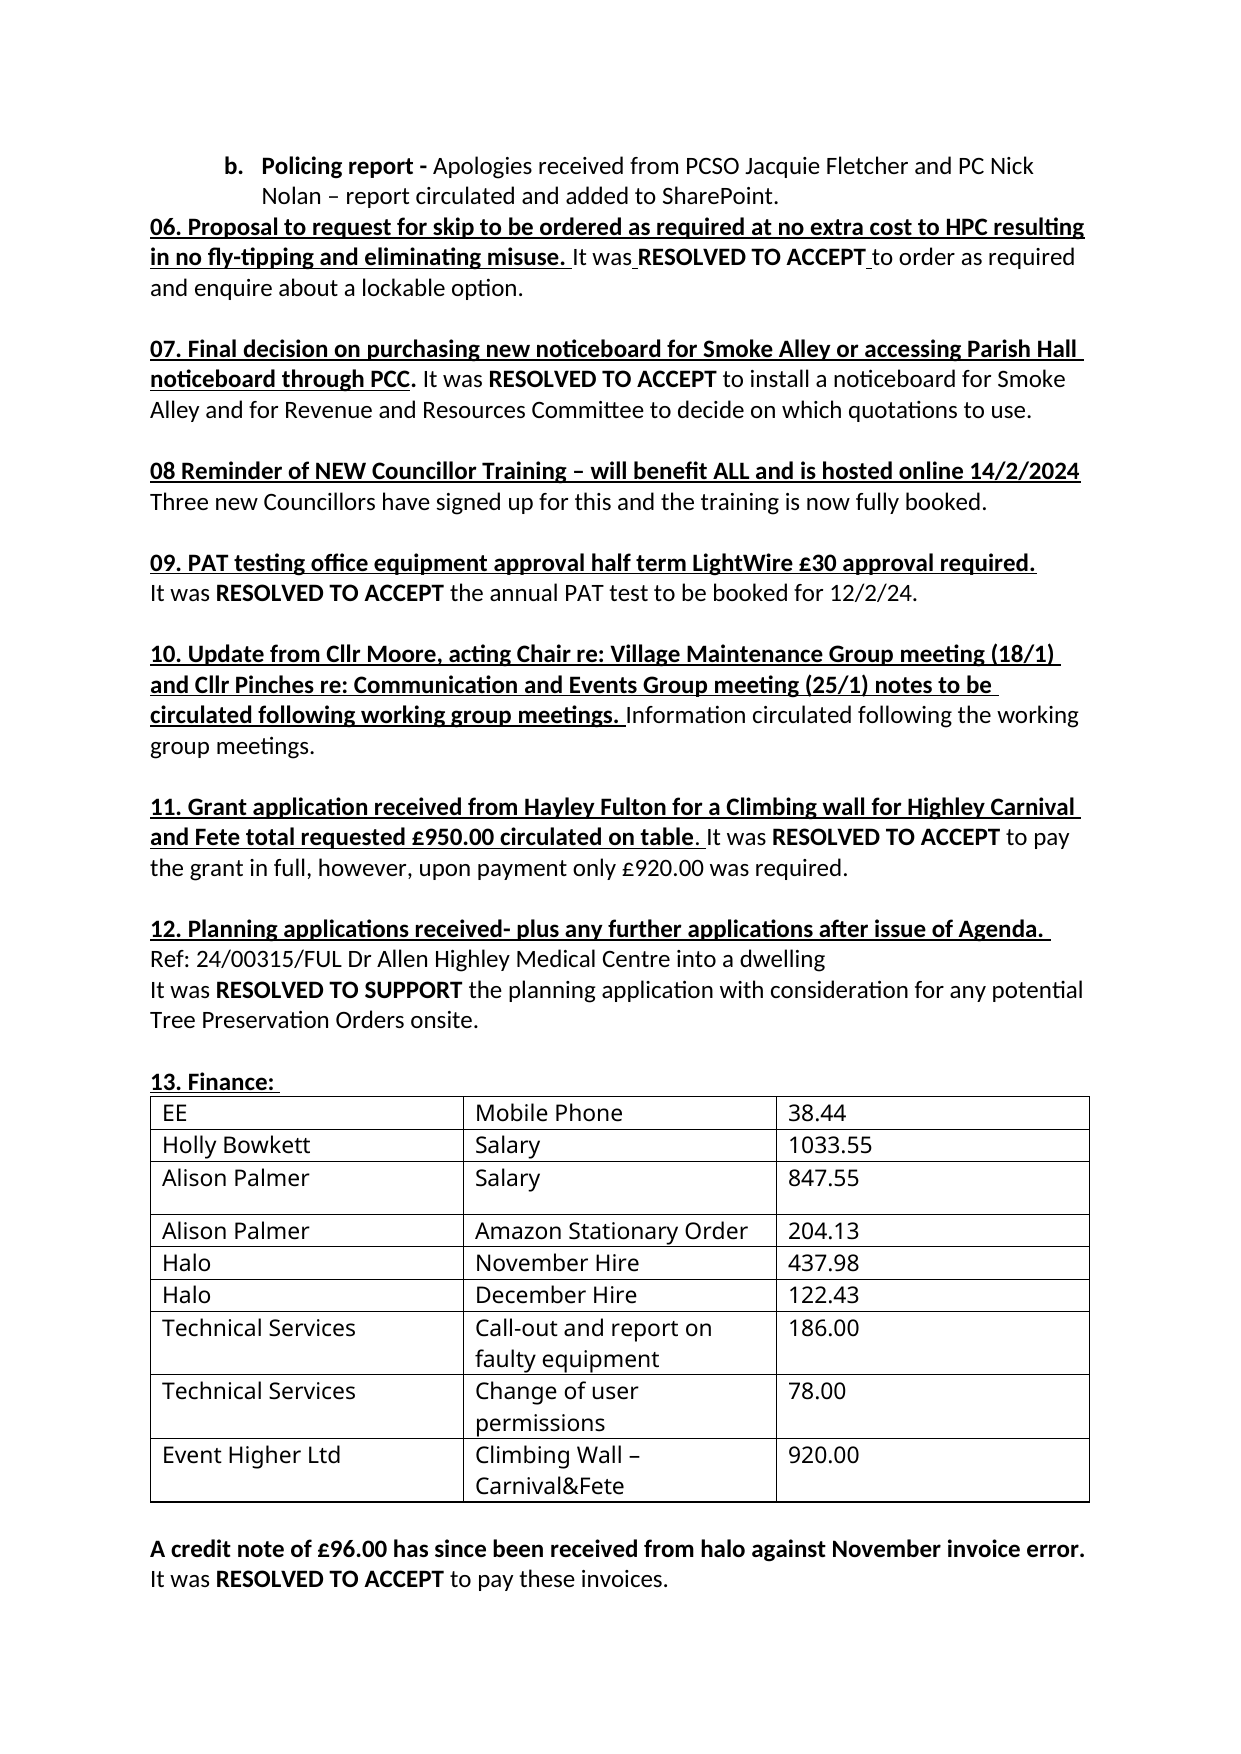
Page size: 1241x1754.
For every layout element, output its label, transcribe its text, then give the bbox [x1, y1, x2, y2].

table_cell Halo [151, 1247, 463, 1278]
table_cell Climbing Wall – Carnival&Fete [464, 1439, 776, 1501]
table_cell Alison Palmer [151, 1162, 463, 1214]
table_cell 186.00 [777, 1312, 1089, 1374]
table_cell Technical Services [151, 1312, 463, 1374]
table_cell Amazon Stationary Order [464, 1215, 776, 1246]
table_cell 920.00 [777, 1439, 1089, 1501]
text 07. Final decision on purchasing new noticeboard for Smoke Alley or accessing Parish Hall noticeboard through PCC. It was RESOLVED TO ACCEPT to install a noticeboard for Smoke Alley and for Revenue and Resources Committee to decide on which quotations to use. [150, 333, 1090, 425]
table_header 38.44 [777, 1097, 1089, 1128]
table_cell Technical Services [151, 1375, 463, 1438]
text 10. Update from Cllr Moore, acting Chair re: Village Maintenance Group meeting (18/1) and Cllr Pinches re: Communication and Events Group meeting (25/1) notes to be circulated following working group meetings. Information circulated following the working group meetings. [150, 638, 1090, 760]
text 11. Grant application received from Hayley Fulton for a Climbing wall for Highley Carnival and Fete total requested £950.00 circulated on table. It was RESOLVED TO ACCEPT to pay the grant in full, however, upon payment only £920.00 was required. [150, 791, 1090, 882]
text 09. PAT testing office equipment approval half term LightWire £30 approval required. [150, 547, 1090, 577]
table_cell December Hire [464, 1280, 776, 1311]
table_cell 78.00 [777, 1375, 1089, 1438]
table_header Mobile Phone [464, 1097, 776, 1128]
text It was RESOLVED TO ACCEPT to pay these invoices. [150, 1563, 1090, 1594]
text A credit note of £96.00 has since been received from halo against November invoice error. [150, 1533, 1090, 1563]
table_cell Change of user permissions [464, 1375, 776, 1438]
table_cell 1033.55 [777, 1130, 1089, 1161]
list Policing report - Apologies received from PCSO Jacquie Fletcher and PC Nick Nolan – report circulated and added to SharePoint. [224, 150, 1090, 211]
table_cell 204.13 [777, 1215, 1089, 1246]
table_cell 122.43 [777, 1280, 1089, 1311]
text 13. Finance: [150, 1066, 1090, 1096]
table_cell Holly Bowkett [151, 1130, 463, 1161]
text 08 Reminder of NEW Councillor Training – will benefit ALL and is hosted online 14/2/2024 [150, 455, 1090, 486]
table_cell Call-out and report on faulty equipment [464, 1312, 776, 1374]
table_cell 847.55 [777, 1162, 1089, 1214]
text It was RESOLVED TO SUPPORT the planning application with consideration for any potential Tree Preservation Orders onsite. [150, 974, 1090, 1035]
text It was RESOLVED TO ACCEPT the annual PAT test to be booked for 12/2/24. [150, 577, 1090, 608]
text Ref: 24/00315/FUL Dr Allen Highley Medical Centre into a dwelling [150, 943, 1090, 974]
text 12. Planning applications received- plus any further applications after issue of Agenda. [150, 913, 1090, 943]
table_cell Event Higher Ltd [151, 1439, 463, 1501]
table_cell Halo [151, 1280, 463, 1311]
text Three new Councillors have signed up for this and the training is now fully booked. [150, 486, 1090, 516]
table_cell Alison Palmer [151, 1215, 463, 1246]
text 06. Proposal to request for skip to be ordered as required at no extra cost to HPC resulting in no fly-tipping and eliminating misuse. It was RESOLVED TO ACCEPT to order as required and enquire about a lockable option. [150, 211, 1090, 303]
table_header EE [151, 1097, 463, 1128]
table_cell Salary [464, 1130, 776, 1161]
table_cell Salary [464, 1162, 776, 1214]
table_cell 437.98 [777, 1247, 1089, 1278]
table_cell November Hire [464, 1247, 776, 1278]
